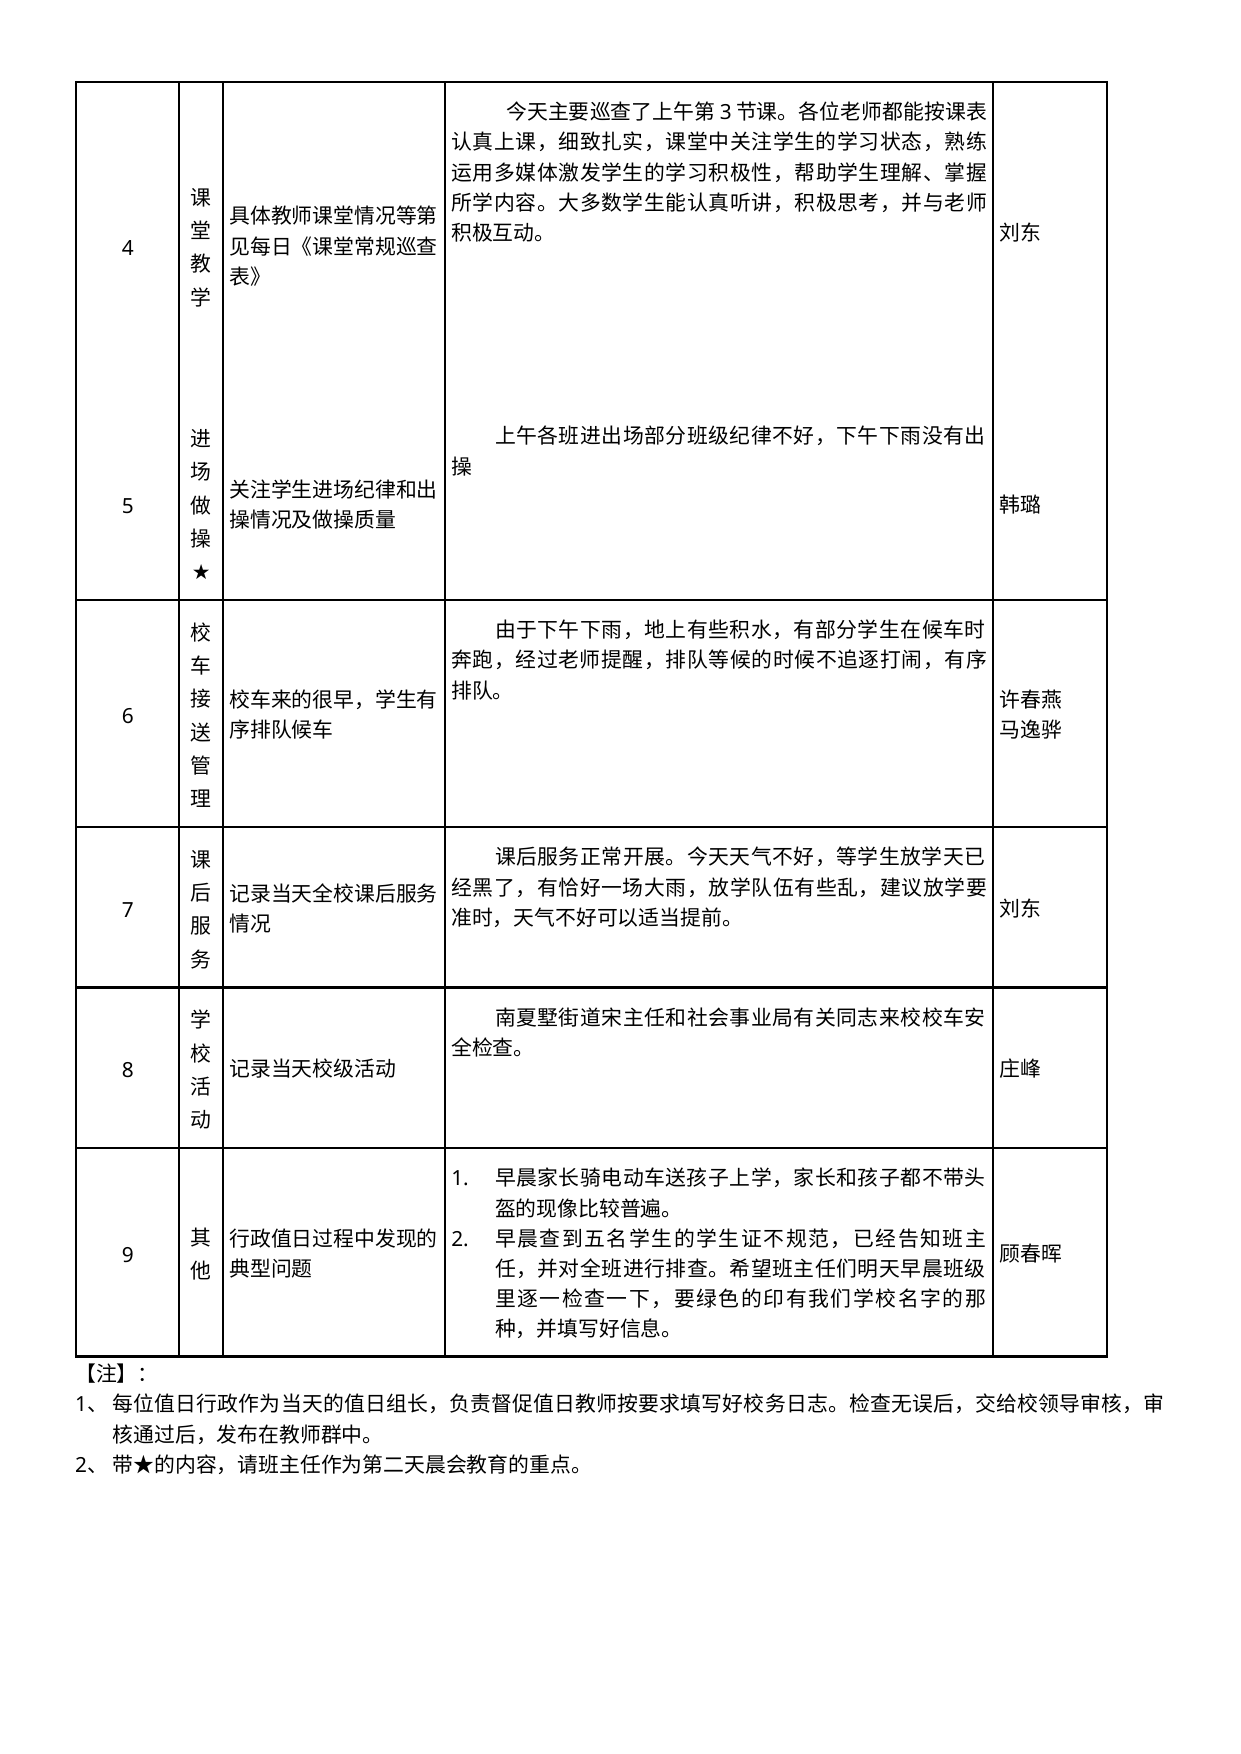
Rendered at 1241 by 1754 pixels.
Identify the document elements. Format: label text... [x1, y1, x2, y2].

table_cell 上午各班进出场部分班级纪律不好，下午下雨没有出操 [446, 407, 992, 599]
table_cell 行政值日过程中发现的典型问题 [224, 1149, 444, 1355]
table_cell 刘东 [994, 83, 1106, 407]
list 每位值日行政作为当天的值日组长，负责督促值日教师按要求填写好校务日志。检查无误后，交给校领导审核，审核通过后，发布在教师群中。 [75, 1388, 1165, 1448]
table_cell 韩璐 [994, 407, 1106, 599]
table_cell 进场做操 ★ [180, 407, 222, 599]
table_cell 课后服务正常开展。今天天气不好，等学生放学天已经黑了，有恰好一场大雨，放学队伍有些乱，建议放学要准时，天气不好可以适当提前。 [446, 828, 992, 986]
table_cell 由于下午下雨，地上有些积水，有部分学生在候车时奔跑，经过老师提醒，排队等候的时候不追逐打闹，有序排队。 [446, 601, 992, 826]
table_cell 顾春晖 [994, 1149, 1106, 1355]
table_cell 今天主要巡查了上午第3节课。各位老师都能按课表认真上课，细致扎实，课堂中关注学生的学习状态，熟练运用多媒体激发学生的学习积极性，帮助学生理解、掌握所学内容。大多数学生能认真听讲，积极思考，并与老师积极互动。 [446, 83, 992, 407]
table_cell 记录当天校级活动 [224, 989, 444, 1147]
table_cell 南夏墅街道宋主任和社会事业局有关同志来校校车安全检查。 [446, 989, 992, 1147]
list 带★的内容，请班主任作为第二天晨会教育的重点。 [75, 1448, 1165, 1478]
table_cell 8 [77, 989, 178, 1147]
table_cell 其他 [180, 1149, 222, 1355]
table_cell 4 [77, 83, 178, 407]
text 【注】： [75, 1357, 1165, 1388]
table_cell 课堂教学 [180, 83, 222, 407]
table_cell 课后服务 [180, 828, 222, 986]
table_cell 具体教师课堂情况等第见每日《课堂常规巡查表》 [224, 83, 444, 407]
table_cell 校车接送管理 [180, 601, 222, 826]
table_cell 6 [77, 601, 178, 826]
table_cell 关注学生进场纪律和出操情况及做操质量 [224, 407, 444, 599]
table_cell 记录当天全校课后服务情况 [224, 828, 444, 986]
table_cell 庄峰 [994, 989, 1106, 1147]
table_cell 5 [77, 407, 178, 599]
table_cell 7 [77, 828, 178, 986]
table_cell 校车来的很早，学生有序排队候车 [224, 601, 444, 826]
table_cell 学校活动 [180, 989, 222, 1147]
table_cell 早晨家长骑电动车送孩子上学，家长和孩子都不带头盔的现像比较普遍。 早晨查到五名学生的学生证不规范，已经告知班主任，并对全班进行排查。希望班主任们明天早晨班级里逐一检查一下，要绿色的印有我们学校名字的那种，并填写好信息。 [446, 1149, 992, 1355]
table_cell 刘东 [994, 828, 1106, 986]
table_cell 许春燕 马逸骅 [994, 601, 1106, 826]
table_cell 9 [77, 1149, 178, 1355]
